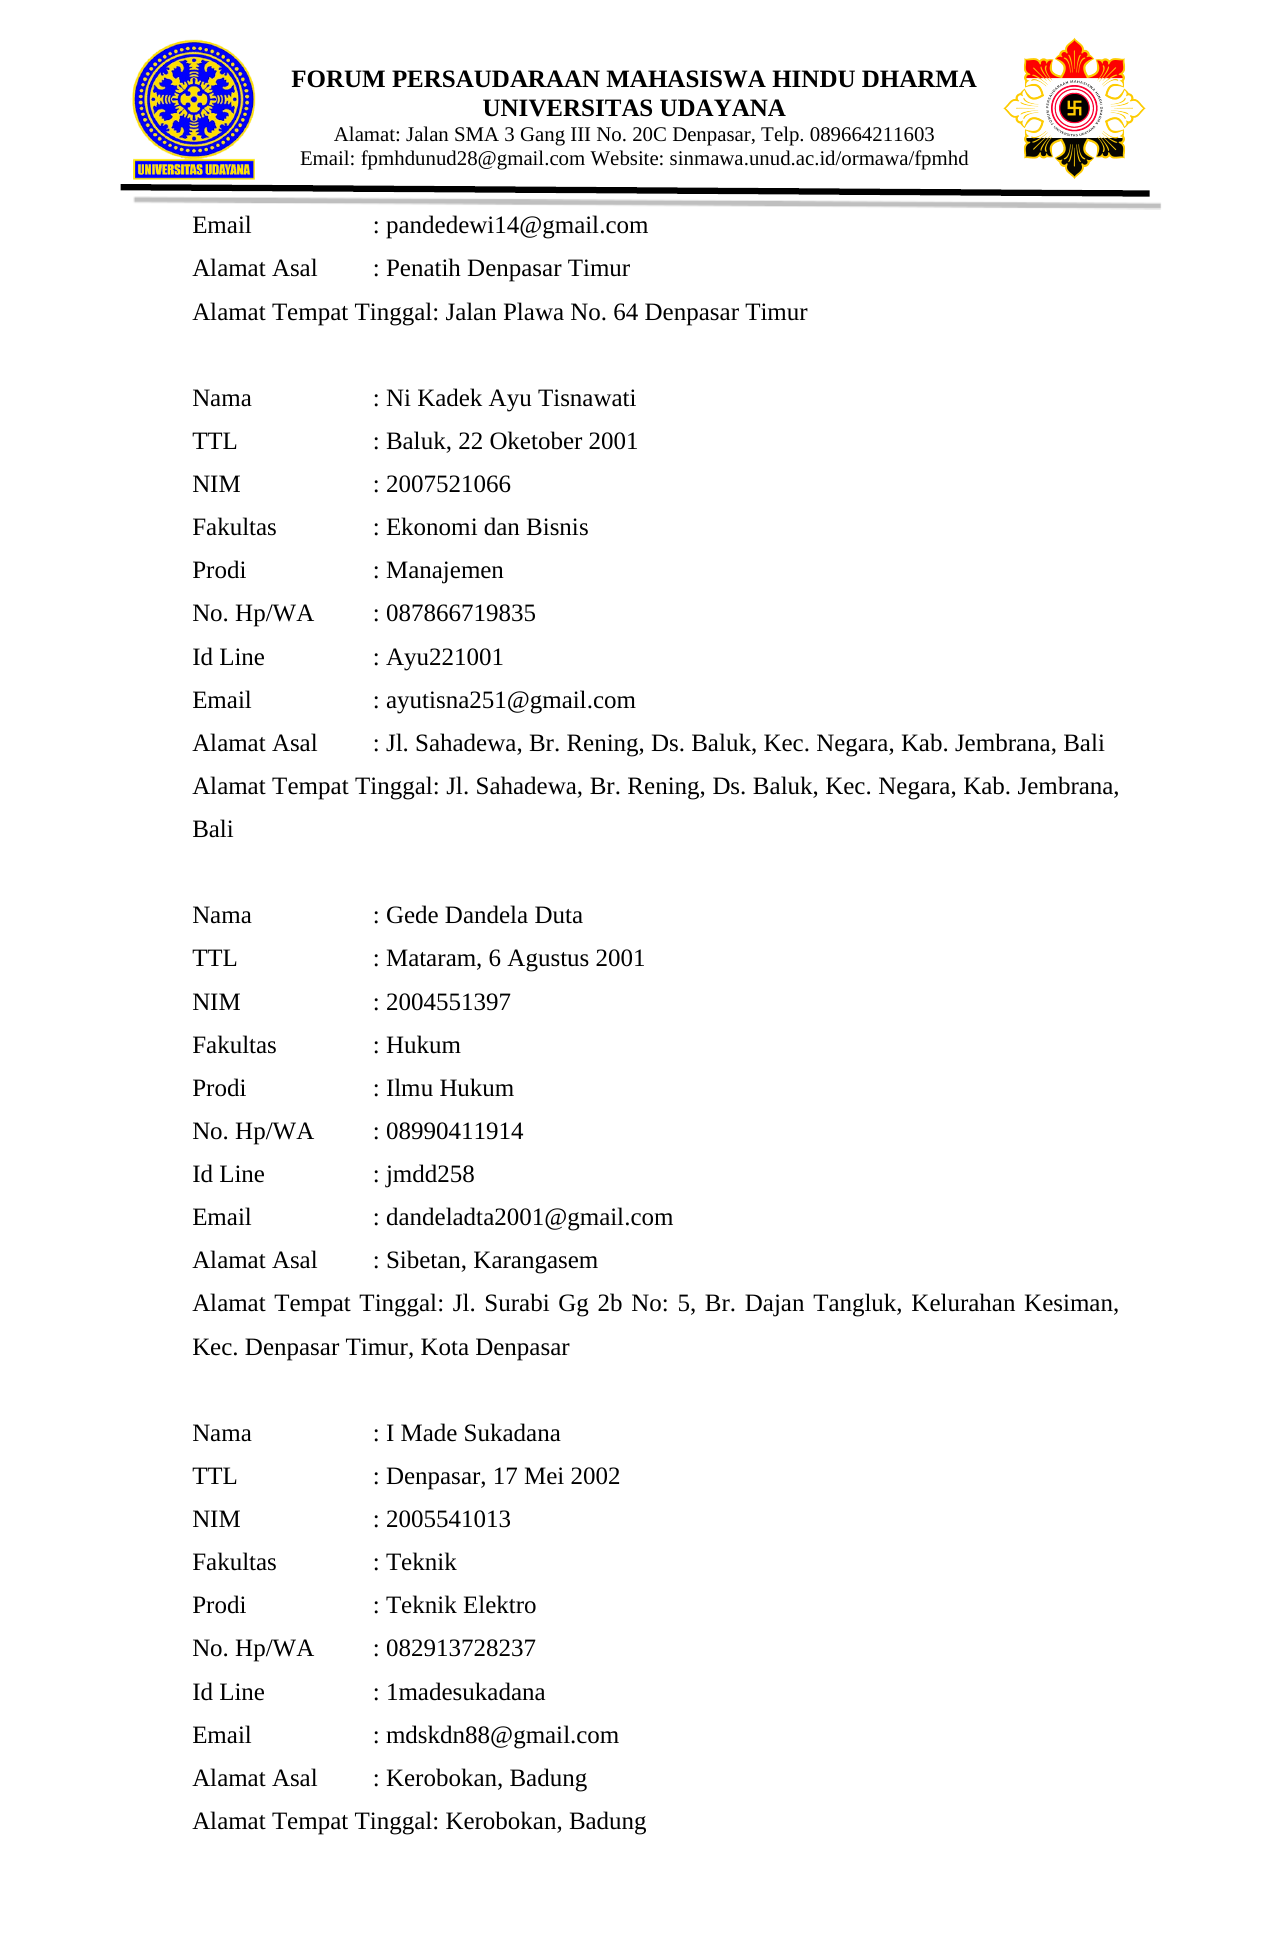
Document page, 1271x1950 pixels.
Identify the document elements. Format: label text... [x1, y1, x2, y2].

picture [1000, 35, 1148, 183]
list No. Hp/WA : 08990411914 [192, 1116, 1121, 1145]
list Email : pandedewi14@gmail.com [192, 210, 1121, 239]
list NIM : 2007521066 [192, 469, 1121, 498]
list TTL : Denpasar, 17 Mei 2002 [192, 1461, 1121, 1490]
list TTL : Baluk, 22 Oketober 2001 [192, 426, 1121, 455]
list Nama : Ni Kadek Ayu Tisnawati [192, 383, 1121, 412]
list Alamat Asal : Penatih Denpasar Timur [192, 253, 1121, 282]
list TTL : Mataram, 6 Agustus 2001 [192, 943, 1121, 972]
list Alamat Tempat Tinggal: Jl. Surabi Gg 2b No: 5, Br. Dajan Tangluk, Kelurahan Kesiman, Kec. Denpasar Timur, Kota Denpasar [192, 1288, 1121, 1360]
list Email : ayutisna251@gmail.com [192, 685, 1121, 713]
list No. Hp/WA : 082913728237 [192, 1633, 1121, 1662]
list Alamat Asal : Sibetan, Karangasem [192, 1245, 1121, 1274]
list Nama : Gede Dandela Duta [192, 900, 1121, 929]
list Fakultas : Ekonomi dan Bisnis [192, 512, 1121, 541]
list Alamat Asal : Kerobokan, Badung [192, 1763, 1121, 1792]
list Id Line : Ayu221001 [192, 642, 1121, 670]
list NIM : 2004551397 [192, 987, 1121, 1015]
list Alamat Asal : Jl. Sahadewa, Br. Rening, Ds. Baluk, Kec. Negara, Kab. Jembrana, Bali [192, 728, 1121, 757]
list Id Line : 1madesukadana [192, 1677, 1121, 1705]
list No. Hp/WA : 087866719835 [192, 598, 1121, 627]
list Alamat Tempat Tinggal: Kerobokan, Badung [192, 1806, 1121, 1835]
list Id Line : jmdd258 [192, 1159, 1121, 1188]
list Fakultas : Hukum [192, 1030, 1121, 1058]
list NIM : 2005541013 [192, 1504, 1121, 1533]
list Nama : I Made Sukadana [192, 1418, 1121, 1447]
list Alamat Tempat Tinggal: Jalan Plawa No. 64 Denpasar Timur [192, 297, 1121, 325]
list Email : dandeladta2001@gmail.com [192, 1202, 1121, 1231]
list Prodi : Ilmu Hukum [192, 1073, 1121, 1102]
list Alamat Tempat Tinggal: Jl. Sahadewa, Br. Rening, Ds. Baluk, Kec. Negara, Kab. Jembrana, Bali [192, 771, 1121, 843]
picture [127, 35, 260, 183]
list Email : mdskdn88@gmail.com [192, 1720, 1121, 1748]
list Fakultas : Teknik [192, 1547, 1121, 1576]
list Prodi : Manajemen [192, 555, 1121, 584]
list Prodi : Teknik Elektro [192, 1590, 1121, 1619]
